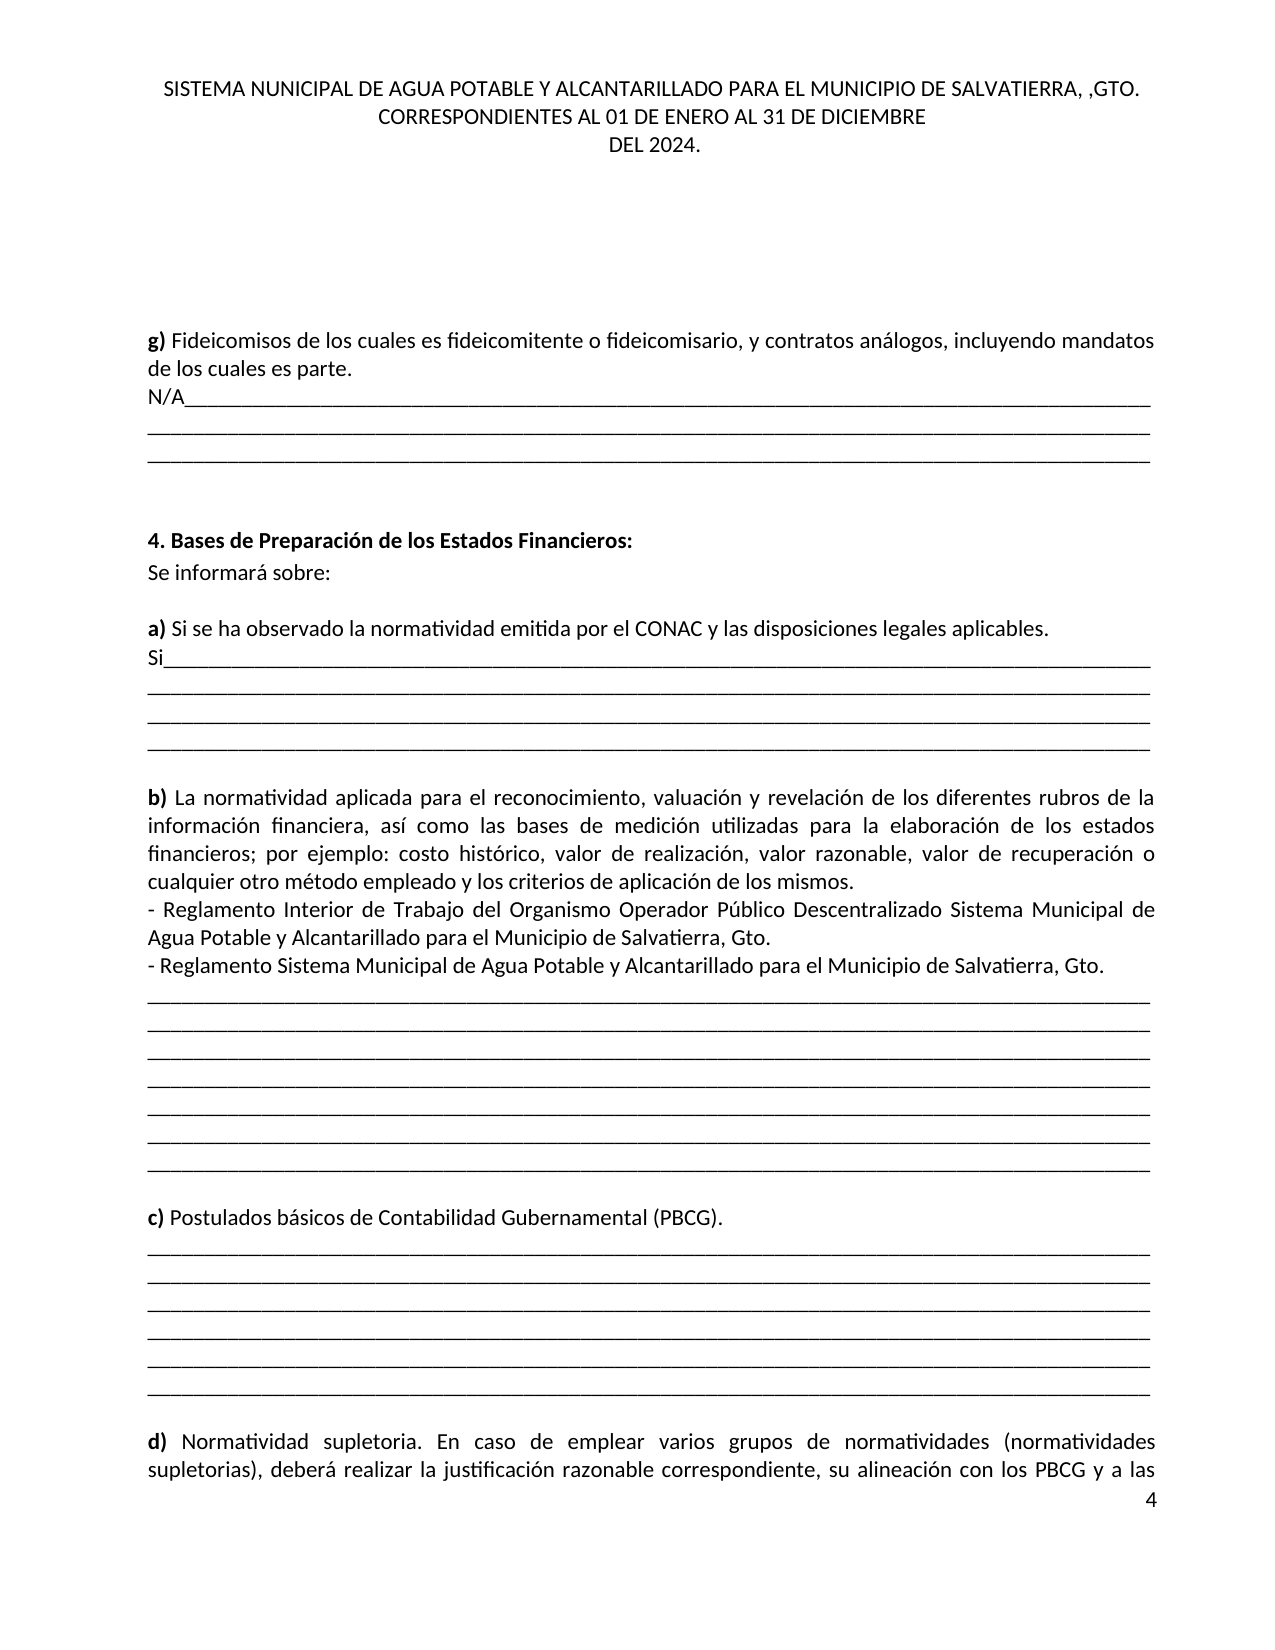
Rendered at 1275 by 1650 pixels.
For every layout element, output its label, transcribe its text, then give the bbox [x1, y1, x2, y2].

text a) Si se ha observado la normatividad emitida por el CONAC y las disposiciones legales aplicables. [148, 614, 1157, 643]
text N/A [148, 382, 1157, 466]
text Se informará sobre: [148, 558, 1157, 587]
text - Reglamento Interior de Trabajo del Organismo Operador Público Descentralizado Sistema Municipal de Agua Potable y Alcantarillado para el Municipio de Salvatierra, Gto. [148, 895, 1157, 951]
text - Reglamento Sistema Municipal de Agua Potable y Alcantarillado para el Municipio de Salvatierra, Gto. [148, 951, 1157, 979]
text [148, 1427, 1157, 1483]
text b) La normatividad aplicada para el reconocimiento, valuación y revelación de los diferentes rubros de la información financiera, así como las bases de medición utilizadas para la elaboración de los estados financieros; por ejemplo: costo histórico, valor de realización, valor razonable, valor de recuperación o cualquier otro método empleado y los criterios de aplicación de los mismos. [148, 783, 1157, 895]
text c) Postulados básicos de Contabilidad Gubernamental (PBCG). [148, 1203, 1157, 1231]
subtitle 4. Bases de Preparación de los Estados Financieros: [148, 526, 1157, 554]
text g) Fideicomisos de los cuales es fideicomitente o fideicomisario, y contratos análogos, incluyendo mandatos de los cuales es parte. [148, 326, 1157, 382]
text Si [148, 643, 1157, 755]
